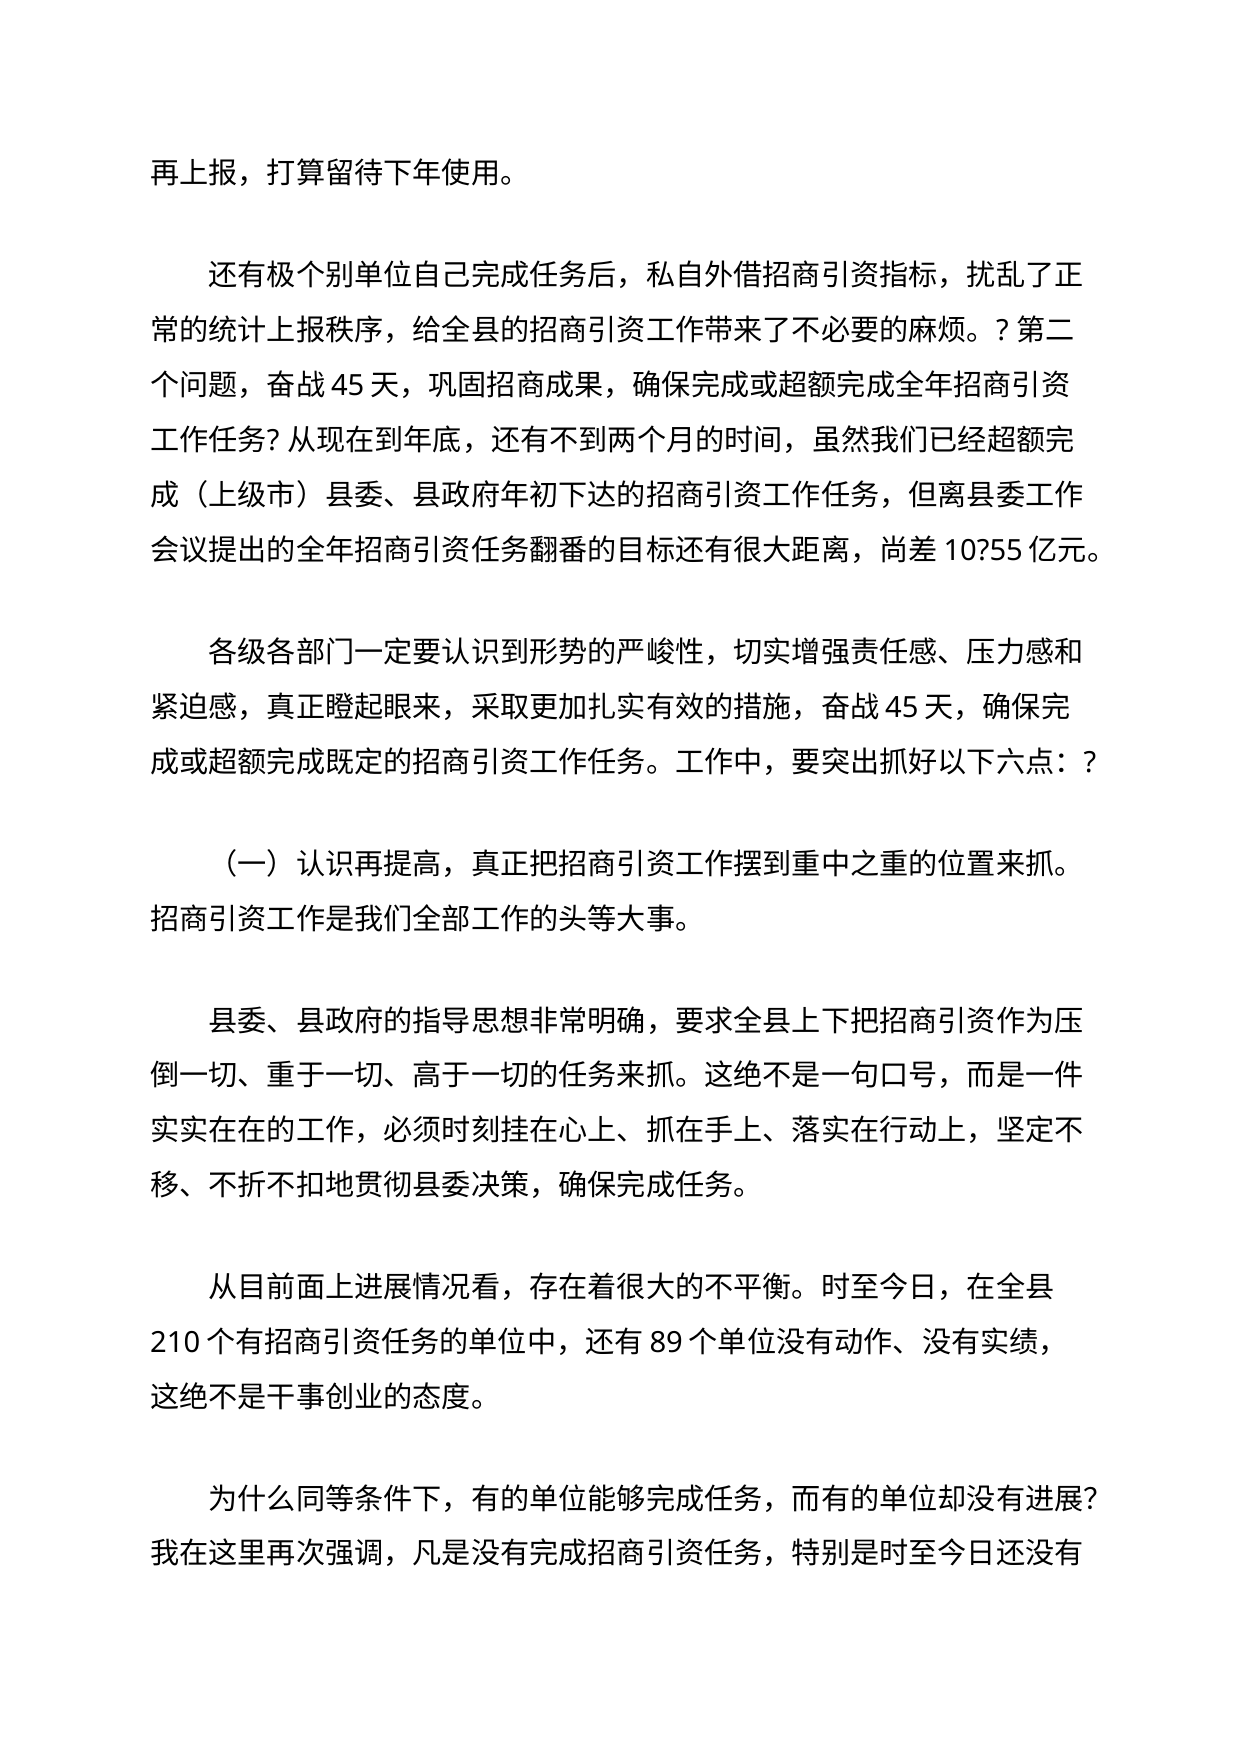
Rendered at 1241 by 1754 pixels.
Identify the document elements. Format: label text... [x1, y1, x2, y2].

text 县委、县政府的指导思想非常明确，要求全县上下把招商引资作为压倒一切、重于一切、高于一切的任务来抓。这绝不是一句口号，而是一件实实在在的工作，必须时刻挂在心上、抓在手上、落实在行动上，坚定不移、不折不扣地贯彻县委决策，确保完成任务。 [150, 997, 1090, 1204]
text 各级各部门一定要认识到形势的严峻性，切实增强责任感、压力感和紧迫感，真正瞪起眼来，采取更加扎实有效的措施，奋战45天，确保完成或超额完成既定的招商引资工作任务。工作中，要突出抓好以下六点：? [150, 628, 1090, 781]
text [150, 1475, 1090, 1572]
text 从目前面上进展情况看，存在着很大的不平衡。时至今日，在全县210个有招商引资任务的单位中，还有89个单位没有动作、没有实绩，这绝不是干事创业的态度。 [150, 1263, 1090, 1416]
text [150, 150, 1090, 192]
text 还有极个别单位自己完成任务后，私自外借招商引资指标，扰乱了正常的统计上报秩序，给全县的招商引资工作带来了不必要的麻烦。? 第二个问题，奋战45天，巩固招商成果，确保完成或超额完成全年招商引资工作任务? 从现在到年底，还有不到两个月的时间，虽然我们已经超额完成（上级市）县委、县政府年初下达的招商引资工作任务，但离县委工作会议提出的全年招商引资任务翻番的目标还有很大距离，尚差10?55亿元。 [150, 252, 1090, 569]
text （一）认识再提高，真正把招商引资工作摆到重中之重的位置来抓。招商引资工作是我们全部工作的头等大事。 [150, 840, 1090, 938]
